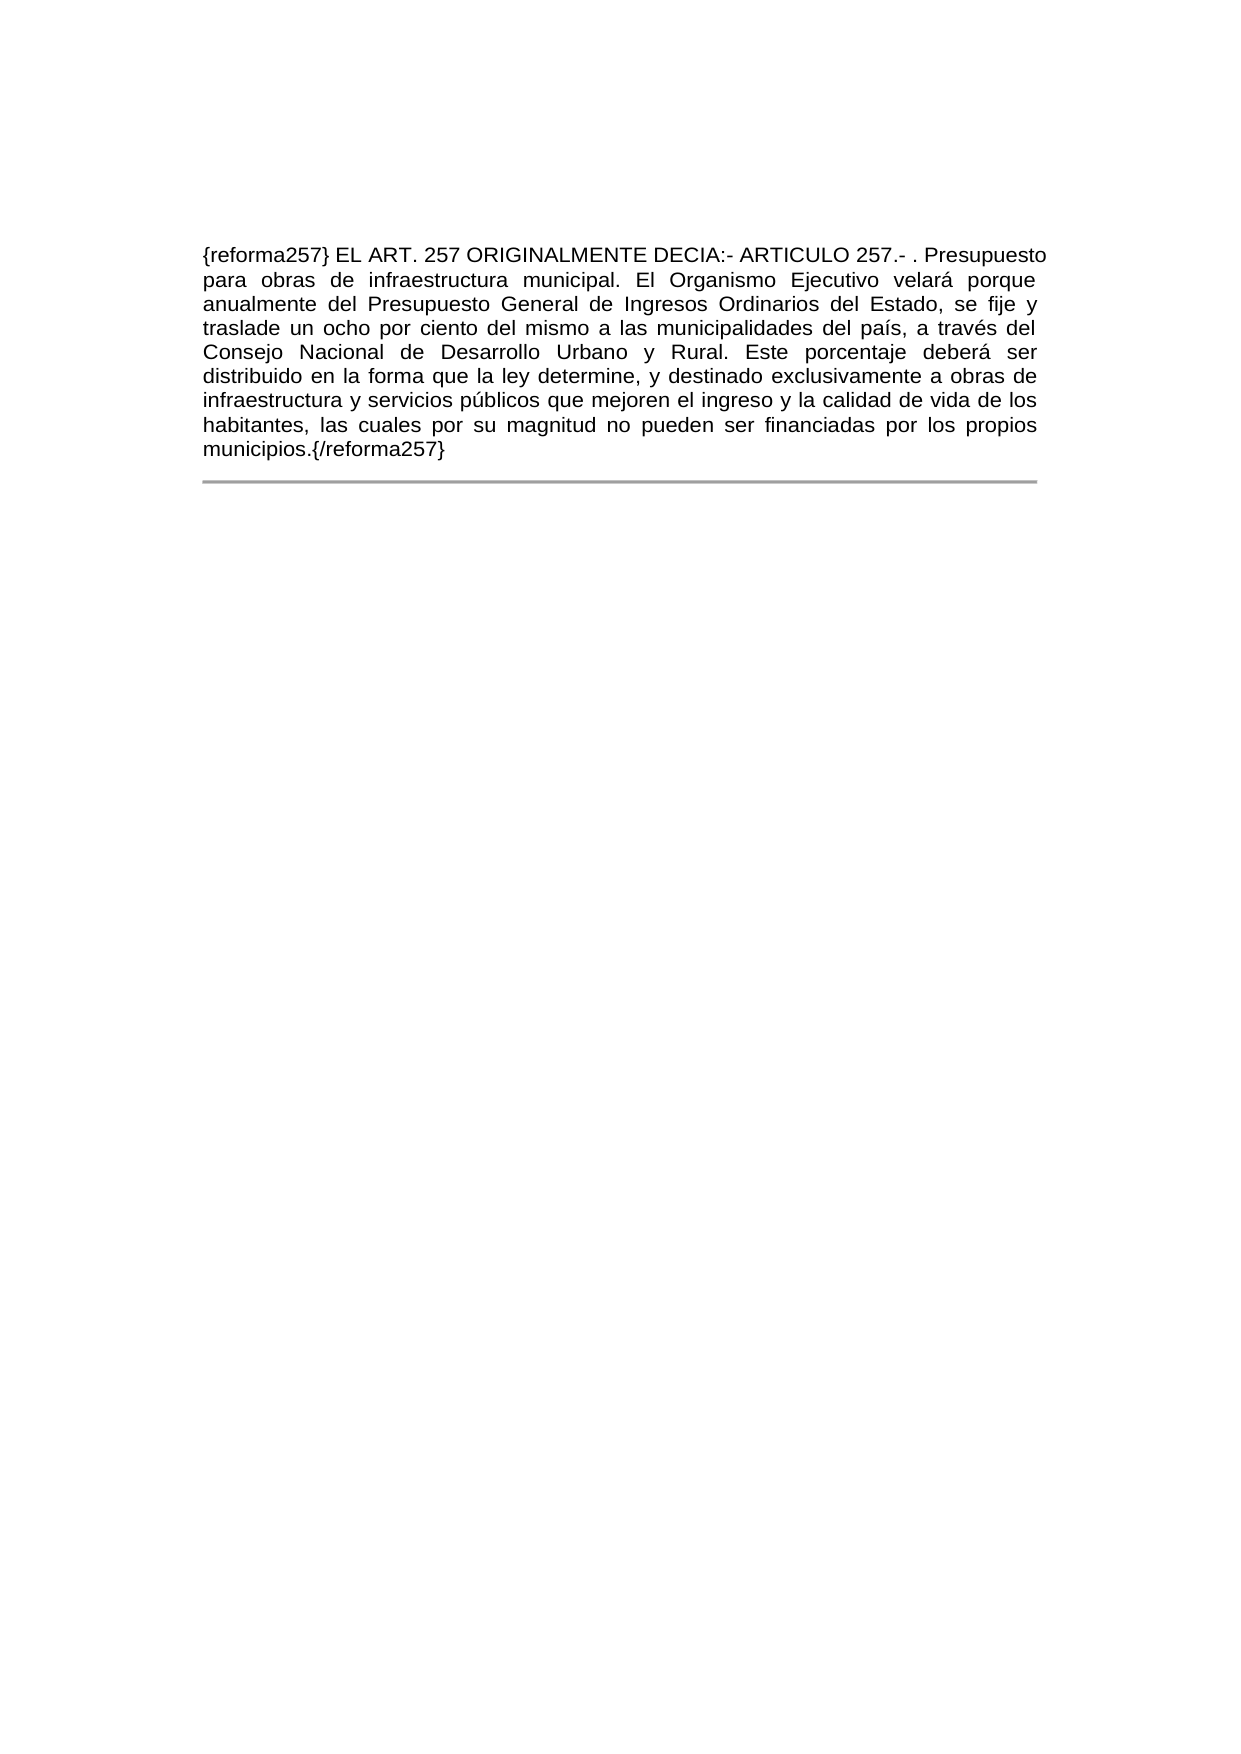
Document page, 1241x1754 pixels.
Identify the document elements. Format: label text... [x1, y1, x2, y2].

text {reforma257} EL ART. 257 ORIGINALMENTE DECIA:- ARTICULO 257.- . Presupuesto [203, 243, 1065, 267]
text para obras de infraestructura municipal. El Organismo Ejecutivo velará porque anualmente del Presupuesto General de Ingresos Ordinarios del Estado, se fije y traslade un ocho por ciento del mismo a las municipalidades del país, a través del Consejo Nacional de Desarrollo Urbano y Rural. Este porcentaje deberá ser distribuido en la forma que la ley determine, y destinado exclusivamente a obras de infraestructura y servicios públicos que mejoren el ingreso y la calidad de vida de los habitantes, las cuales por su magnitud no pueden ser financiadas por los propios municipios.{/reforma257} [203, 267, 1037, 461]
